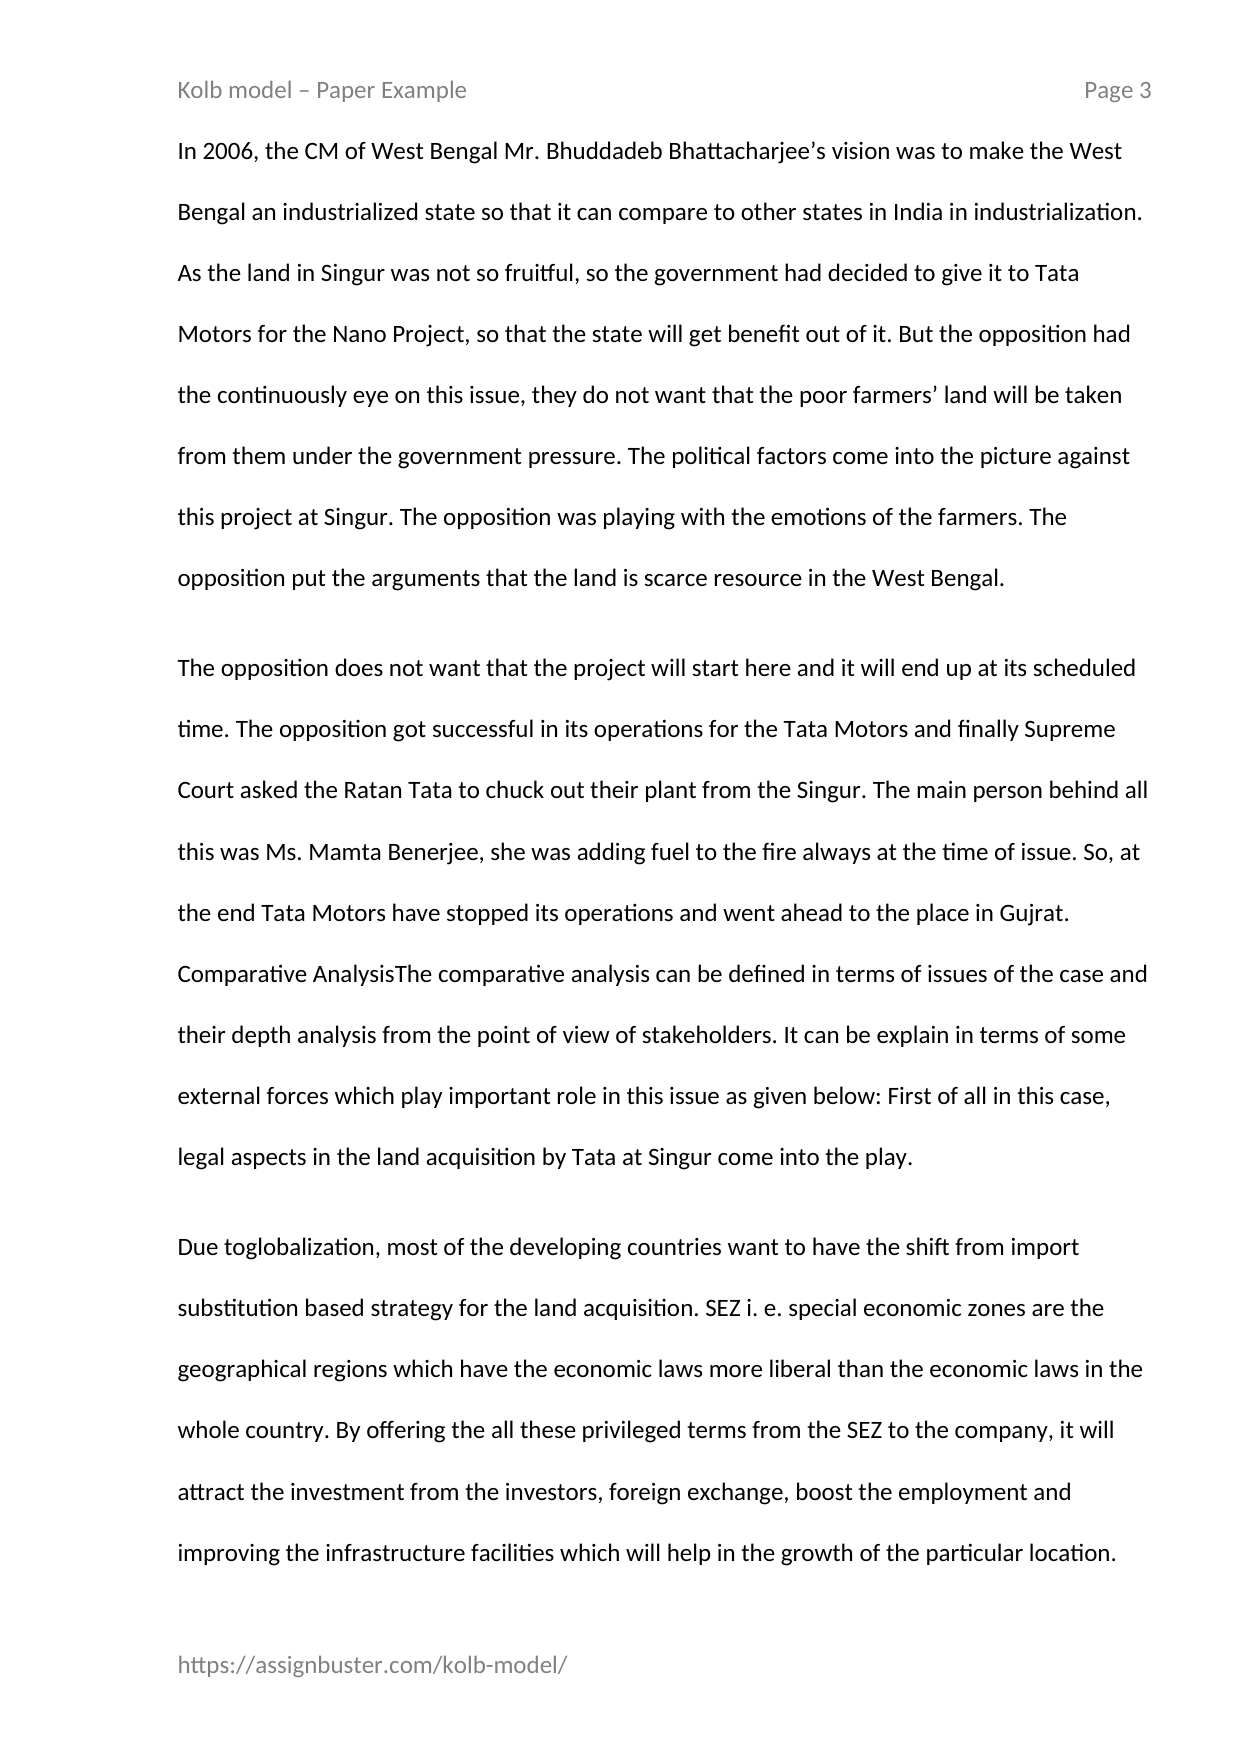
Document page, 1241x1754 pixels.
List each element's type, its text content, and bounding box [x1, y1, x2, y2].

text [177, 1231, 1152, 1567]
text In 2006, the CM of West Bengal Mr. Bhuddadeb Bhattacharjee’s vision was to make the West Bengal an industrialized state so that it can compare to other states in India in industrialization. As the land in Singur was not so fruitful, so the government had decided to give it to Tata Motors for the Nano Project, so that the state will get benefit out of it. But the opposition had the continuously eye on this issue, they do not want that the poor farmers’ land will be taken from them under the government pressure. The political factors come into the picture against this project at Singur. The opposition was playing with the emotions of the farmers. The opposition put the arguments that the land is scarce resource in the West Bengal. [177, 135, 1152, 593]
text The opposition does not want that the project will start here and it will end up at its scheduled time. The opposition got successful in its operations for the Tata Motors and finally Supreme Court asked the Ratan Tata to chuck out their plant from the Singur. The main person behind all this was Ms. Mamta Benerjee, she was adding fuel to the fire always at the time of issue. So, at the end Tata Motors have stopped its operations and went ahead to the place in Gujrat. Comparative AnalysisThe comparative analysis can be defined in terms of issues of the case and their depth analysis from the point of view of stakeholders. It can be explain in terms of some external forces which play important role in this issue as given below: First of all in this case, legal aspects in the land acquisition by Tata at Singur come into the play. [177, 653, 1152, 1171]
